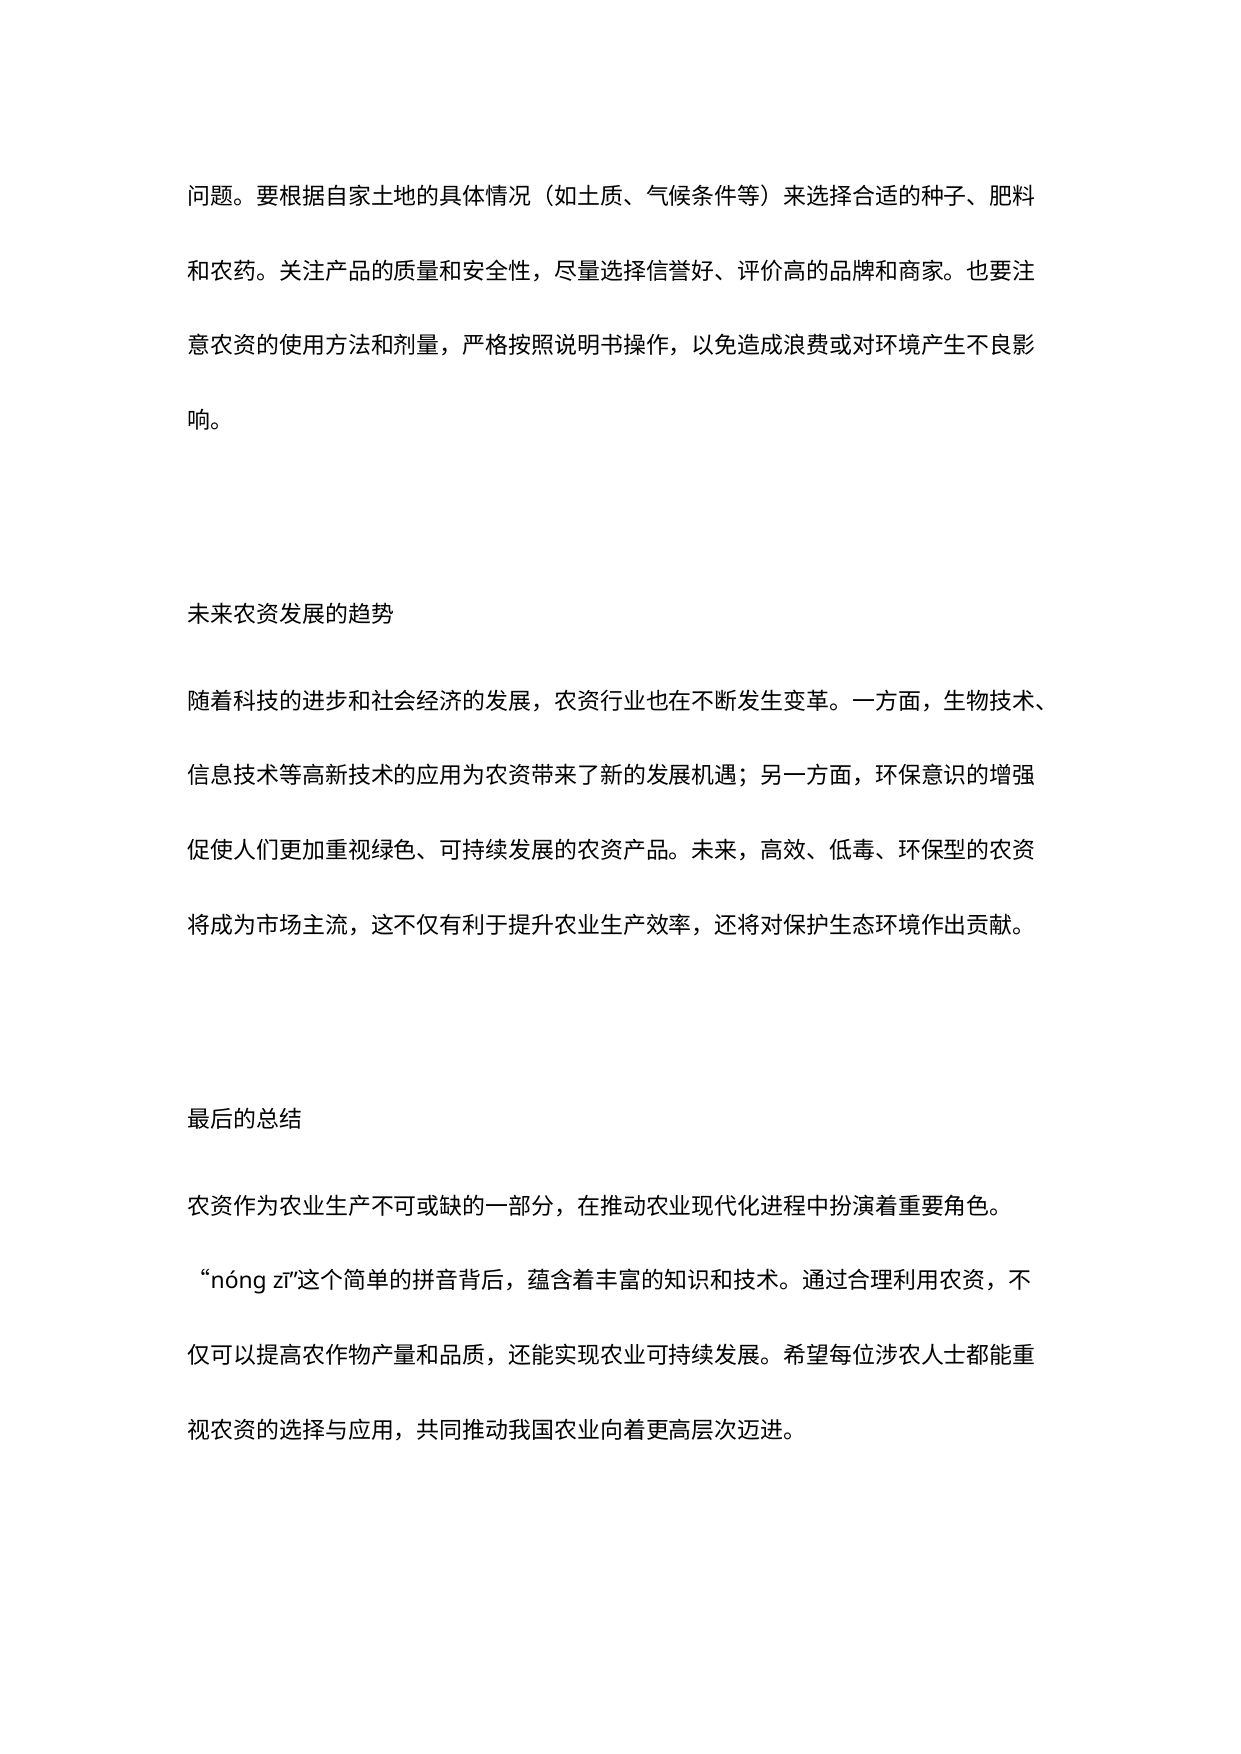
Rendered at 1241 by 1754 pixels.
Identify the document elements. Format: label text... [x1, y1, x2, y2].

text 随着科技的进步和社会经济的发展，农资行业也在不断发生变革。一方面，生物技术、信息技术等高新技术的应用为农资带来了新的发展机遇；另一方面，环保意识的增强促使人们更加重视绿色、可持续发展的农资产品。未来，高效、低毒、环保型的农资将成为市场主流，这不仅有利于提升农业生产效率，还将对保护生态环境作出贡献。 [187, 667, 1053, 956]
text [187, 162, 1053, 451]
text 农资作为农业生产不可或缺的一部分，在推动农业现代化进程中扮演着重要角色。“nóng zī”这个简单的拼音背后，蕴含着丰富的知识和技术。通过合理利用农资，不仅可以提高农作物产量和品质，还能实现农业可持续发展。希望每位涉农人士都能重视农资的选择与应用，共同推动我国农业向着更高层次迈进。 [187, 1172, 1053, 1461]
text 最后的总结 [187, 1085, 1053, 1150]
text 未来农资发展的趋势 [187, 580, 1053, 645]
